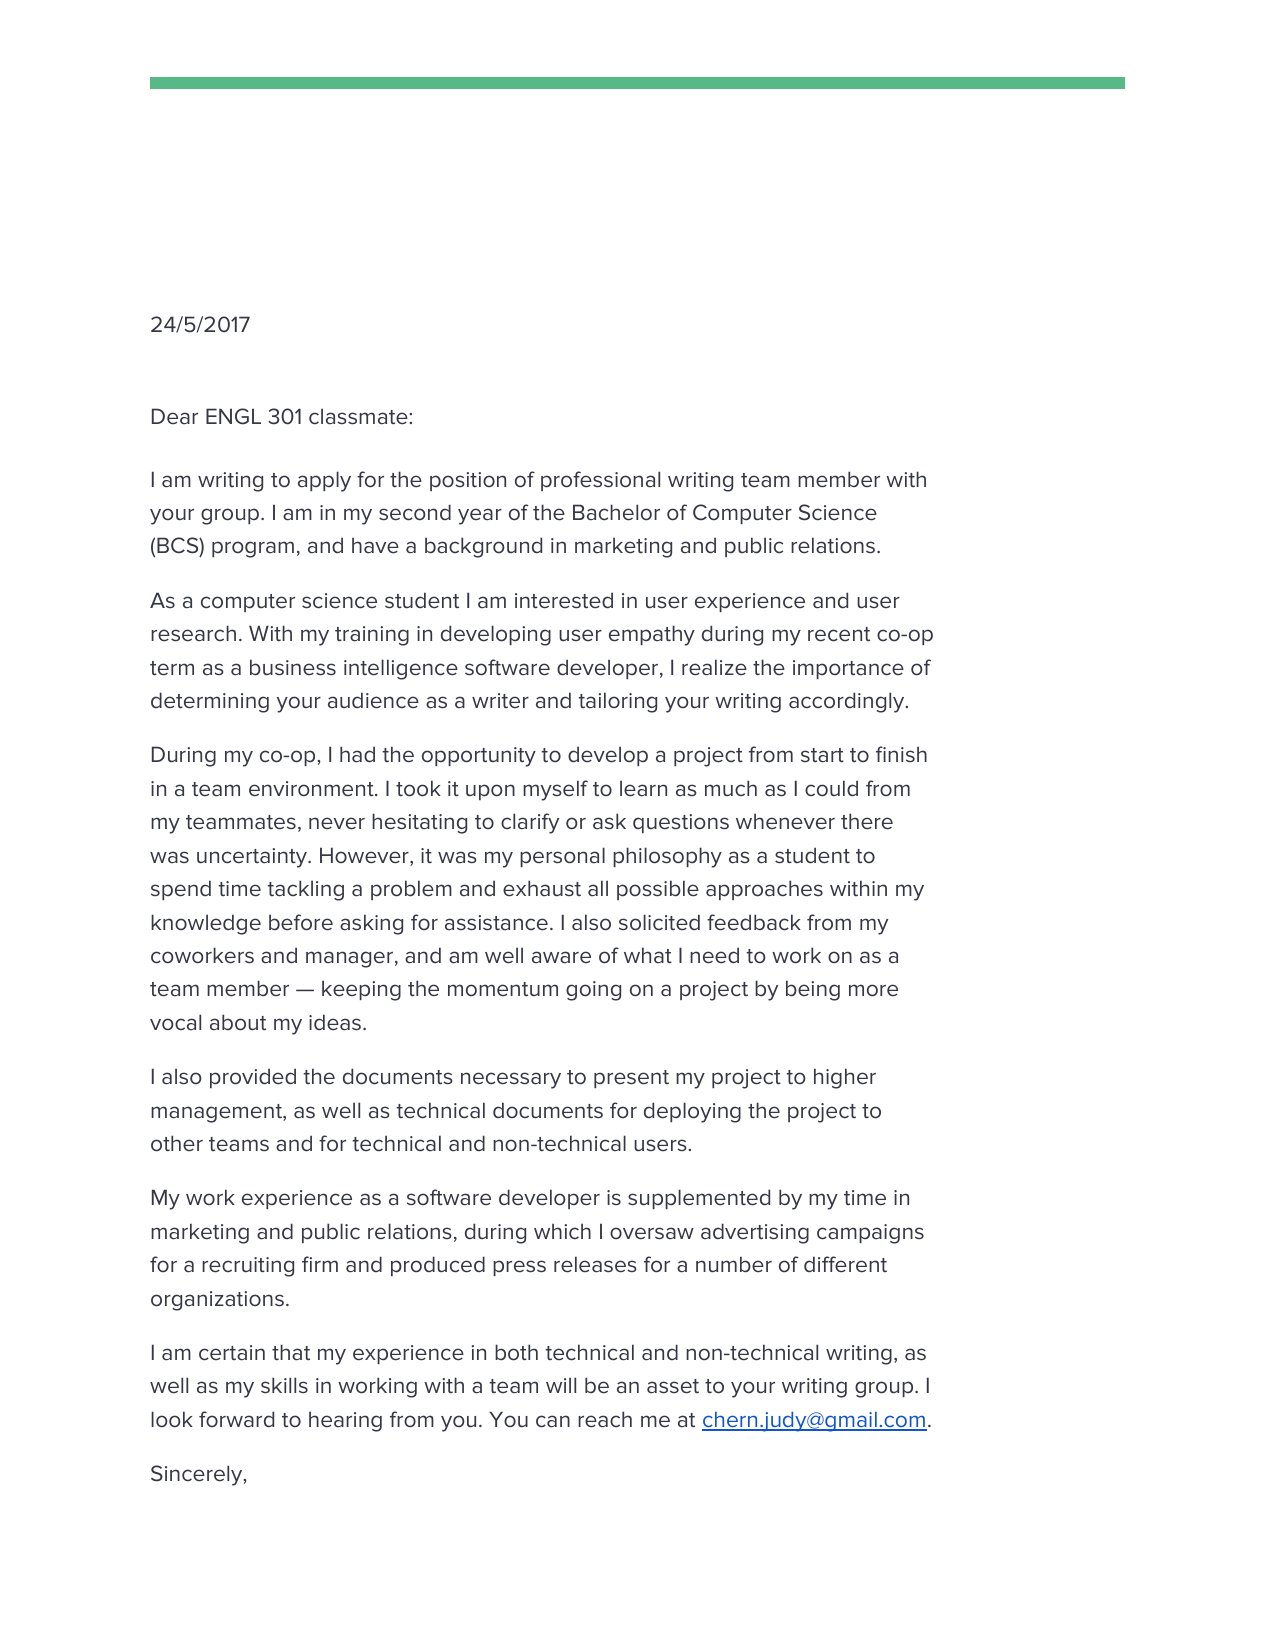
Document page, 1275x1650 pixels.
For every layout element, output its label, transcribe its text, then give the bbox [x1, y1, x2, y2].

text Sincerely, [150, 1460, 937, 1488]
text As a computer science student I am interested in user experience and user research. With my training in developing user empathy during my recent co-op term as a business intelligence software developer, I realize the importance of determining your audience as a writer and tailoring your writing accordingly. [150, 587, 937, 715]
text I also provided the documents necessary to present my project to higher management, as well as technical documents for deploying the project to other teams and for technical and non-technical users. [150, 1063, 937, 1158]
text 24/5/2017 [150, 311, 937, 339]
picture [150, 77, 1125, 89]
text I am certain that my experience in both technical and non-technical writing, as well as my skills in working with a team will be an asset to your writing group. I look forward to hearing from you. You can reach me at chern.judy@gmail.com. [150, 1339, 937, 1434]
text Dear ENGL 301 classmate: [150, 403, 937, 431]
text My work experience as a software developer is supplemented by my time in marketing and public relations, during which I oversaw advertising campaigns for a recruiting firm and produced press releases for a number of different organizations. [150, 1185, 937, 1313]
text I am writing to apply for the position of professional writing team member with your group. I am in my second year of the Bachelor of Computer Science (BCS) program, and have a background in marketing and public relations. [150, 466, 937, 561]
text During my co-op, I had the opportunity to develop a project from start to finish in a team environment. I took it upon myself to learn as much as I could from my teammates, never hesitating to clarify or ask questions whenever there was uncertainty. However, it was my personal philosophy as a student to spend time tackling a problem and exhaust all possible approaches within my knowledge before asking for assistance. I also solicited feedback from my coworkers and manager, and am well aware of what I need to work on as a team member — keeping the momentum going on a project by being more vocal about my ideas. [150, 742, 937, 1037]
